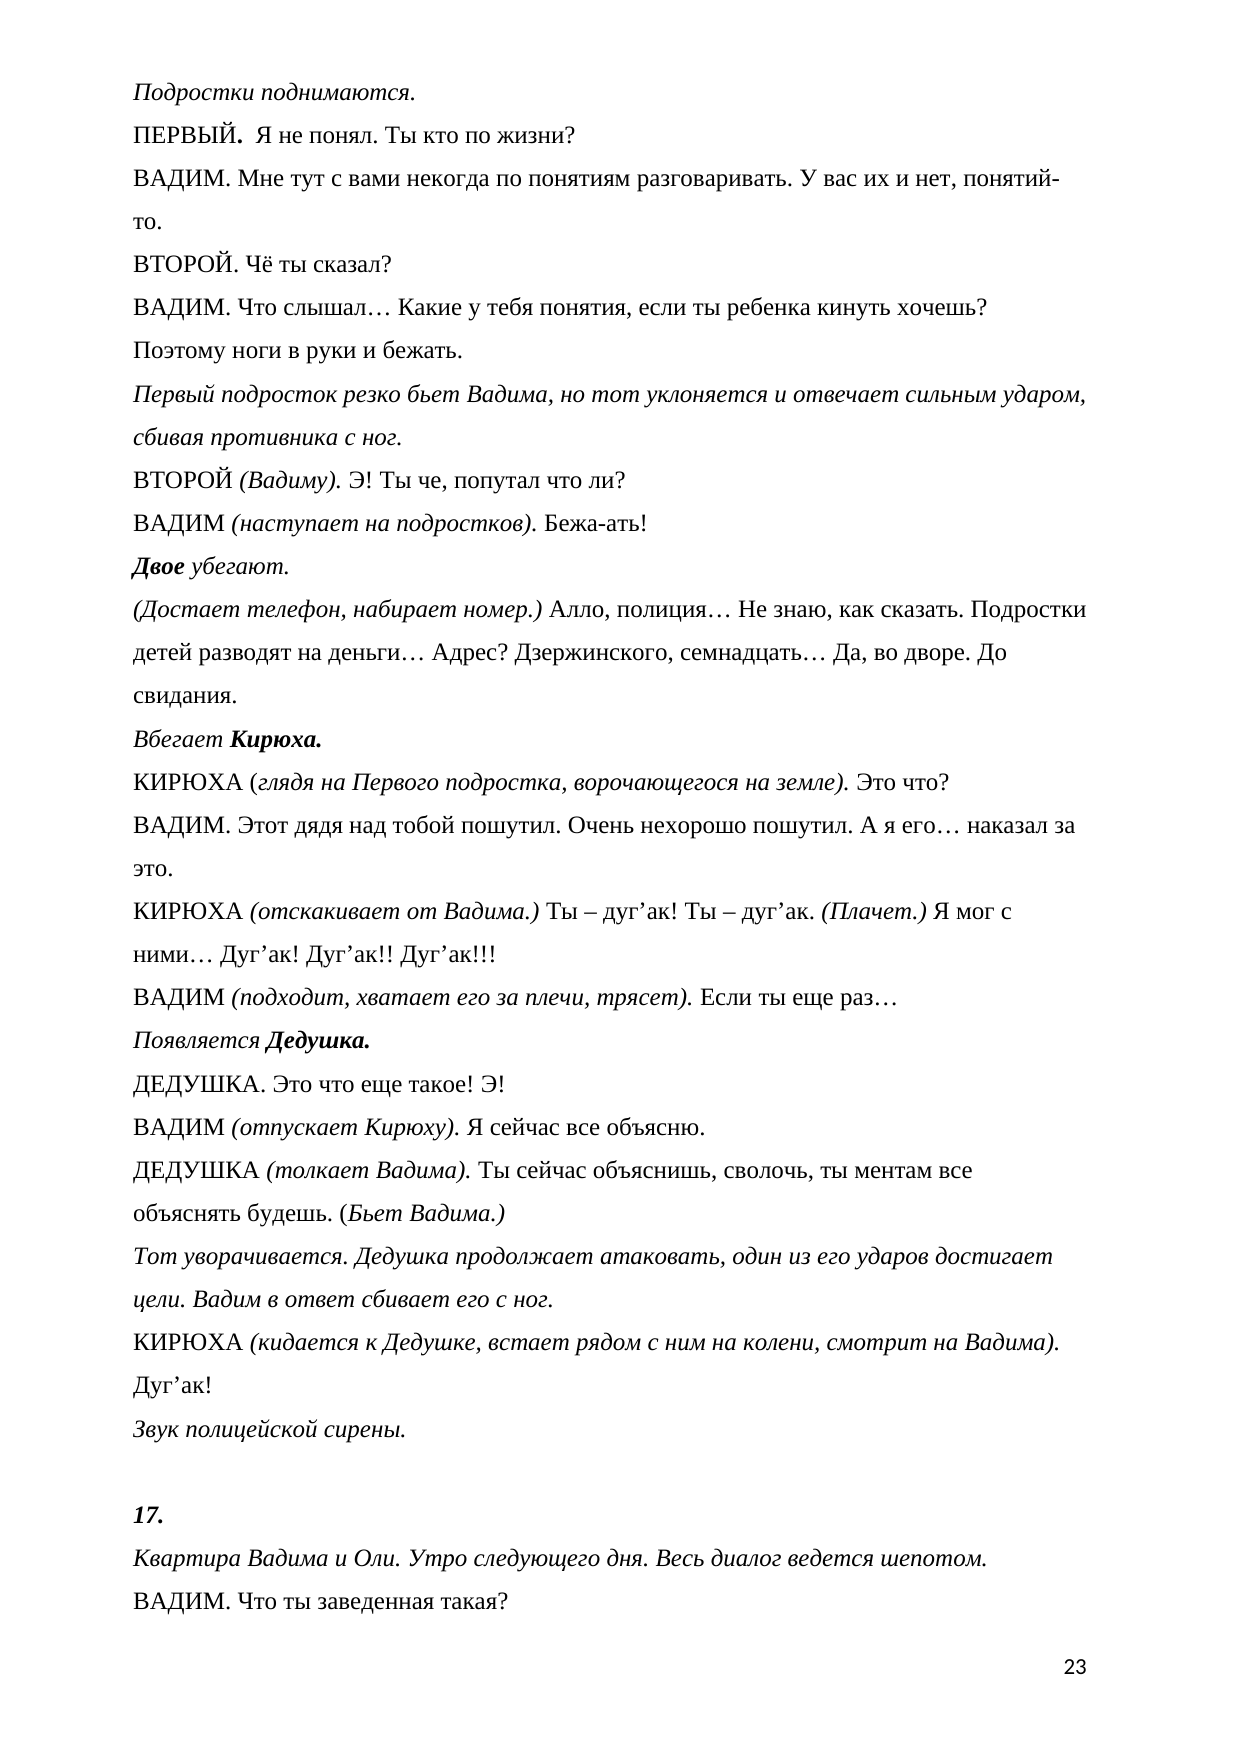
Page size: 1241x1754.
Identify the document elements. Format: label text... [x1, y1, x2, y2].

text ВАДИМ. Этот дядя над тобой пошутил. Очень нехорошо пошутил. А я его… наказал за это. [133, 982, 1087, 1054]
text ВТОРОЙ. Чё ты сказал? [133, 422, 1087, 451]
text КИРЮХА (глядя на Первого подростка, ворочающегося на земле). Это что? [133, 939, 1087, 968]
text ПЕРВЫЙ. Чё надо-то? [133, 163, 1087, 192]
text ДЕДУШКА. Это что еще такое! Э! [133, 1241, 1087, 1270]
text ВАДИМ. Мне тут с вами некогда по понятиям разговаривать. У вас их и нет, понятий-то. [133, 336, 1087, 407]
text ВАДИМ (подходит, хватает его за плечи, трясет). Если ты еще раз… [133, 1155, 1087, 1184]
text ПЕРВЫЙ. Я не понял. Ты кто по жизни? [133, 292, 1087, 321]
text ВАДИМ. Что слышал… Какие у тебя понятия, если ты ребенка кинуть хочешь? Поэтому ноги в руки и бежать. [133, 465, 1087, 537]
text ВАДИМ (наступает на подростков). Бежа-ать! [133, 681, 1087, 709]
text КИРЮХА (отскакивает от Вадима.) Ты – дуг’ак! Ты – дуг’ак. (Плачет.) Я мог с ними… Дуг’ак! Дуг’ак!! Дуг’ак!!! [133, 1069, 1087, 1141]
text (Достает телефон, набирает номер.) Алло, полиция… Не знаю, как сказать. Подростки детей разводят на деньги… Адрес? Дзержинского, семнадцать… Да, во дворе. До свидания. [133, 767, 1087, 882]
text Подростки поднимаются. [133, 249, 1087, 278]
text Появляется Дедушка. [133, 1198, 1087, 1227]
text ВАДИМ. Я уже сказал, валите отсюда. [133, 206, 1087, 235]
text Первый подросток резко бьет Вадима, но тот уклоняется и отвечает сильным ударом, сбивая противника с ног. [133, 551, 1087, 623]
text Вбегает Кирюха. [133, 896, 1087, 925]
text ВАДИМ (отпускает Кирюху). Я сейчас все объясню. [133, 1284, 1087, 1313]
text ДЕДУШКА (толкает Вадима). Ты сейчас объяснишь, сволочь, ты ментам все объяснять будешь. (Бьет Вадима.) [133, 1327, 1087, 1399]
text ВАДИМ (подходит к подросткам). Ноги в руки, и валите отсюда! [133, 120, 1087, 149]
text ВТОРОЙ. Давай, давай. Мы ждем. [133, 77, 1087, 106]
text Звук полицейской сирены. [133, 1586, 1087, 1615]
text ВТОРОЙ (Вадиму). Э! Ты че, попутал что ли? [133, 637, 1087, 666]
text Тот уворачивается. Дедушка продолжает атаковать, один из его ударов достигает цели. Вадим в ответ сбивает его с ног. [133, 1414, 1087, 1486]
text КИРЮХА (кидается к Дедушке, встает рядом с ним на колени, смотрит на Вадима). Дуг’ак! [133, 1500, 1087, 1572]
text Двое убегают. [133, 724, 1087, 752]
